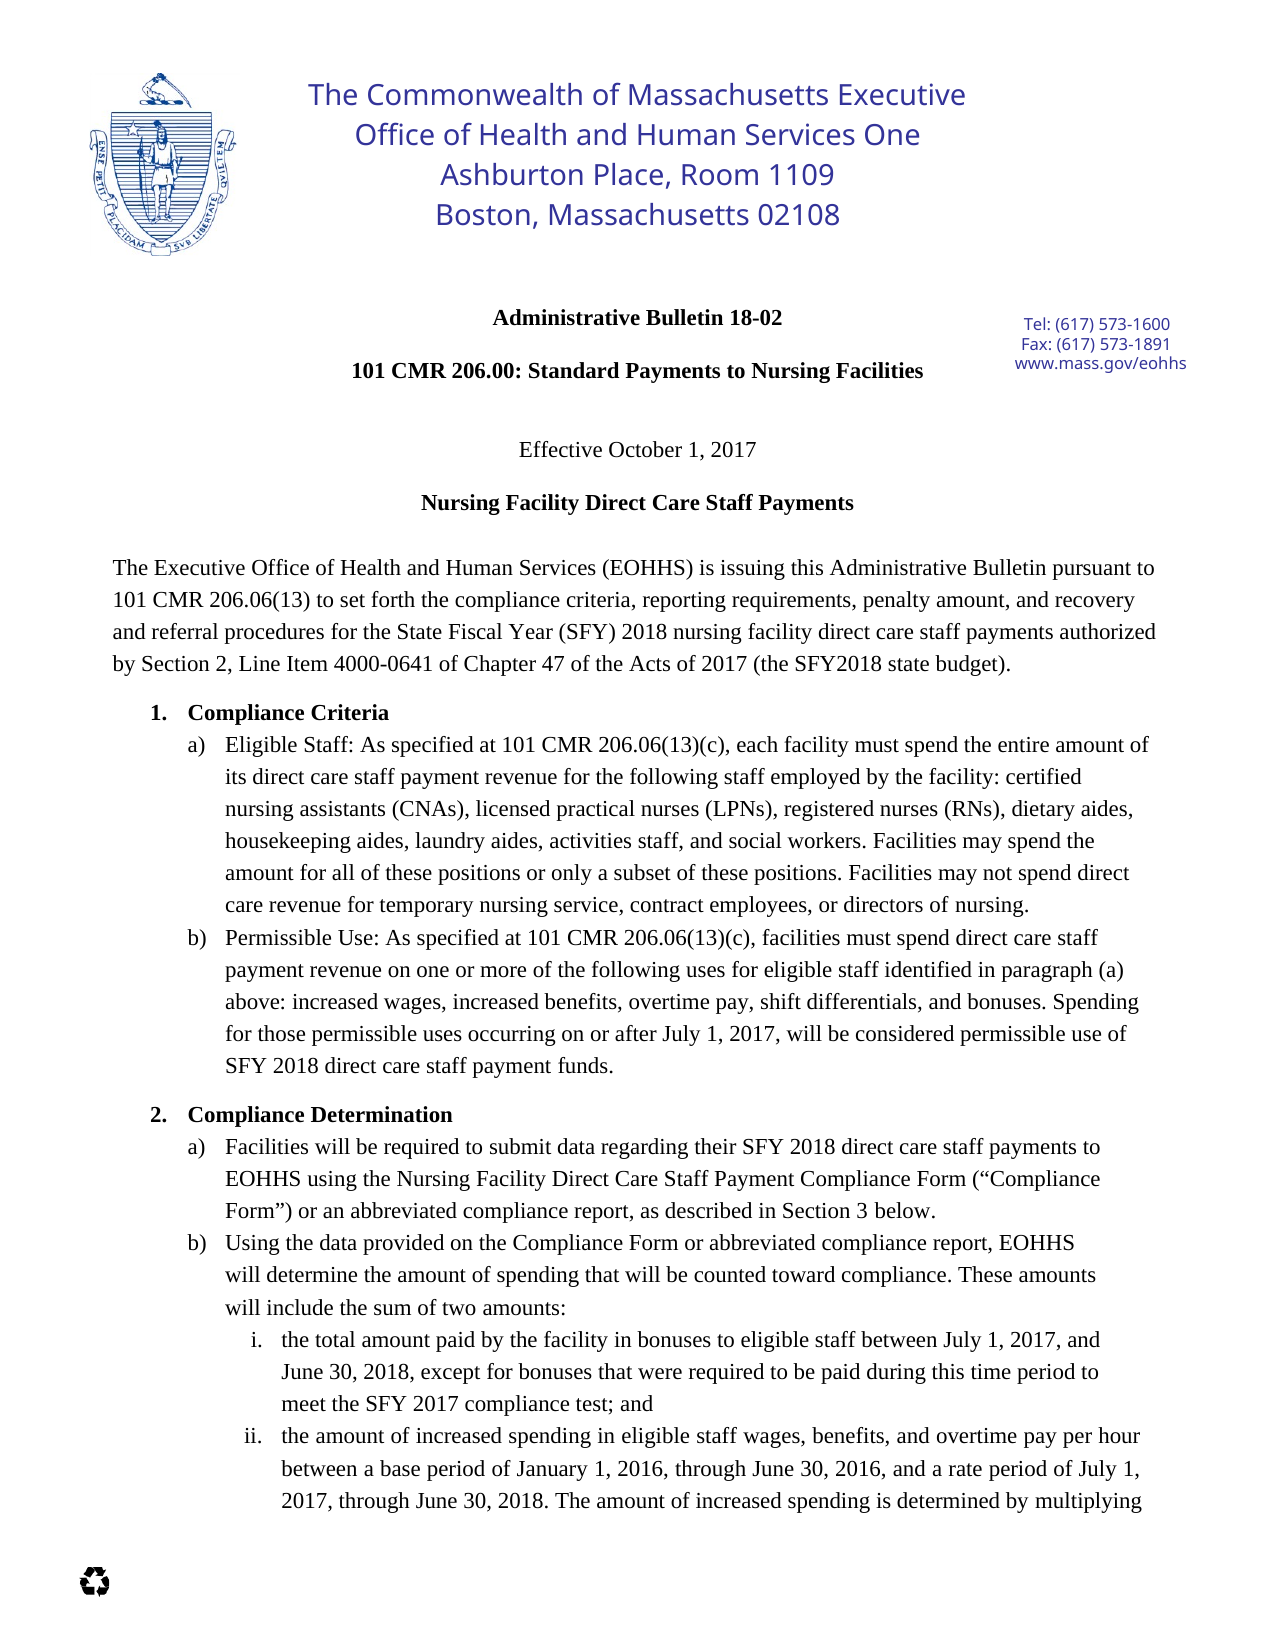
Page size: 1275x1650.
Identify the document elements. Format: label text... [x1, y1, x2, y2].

list Facilities will be required to submit data regarding their SFY 2018 direct care staff payments to EOHHS using the Nursing Facility Direct Care Staff Payment Compliance Form (“Compliance Form”) or an abbreviated compliance report, as described in Section 3 below. [187, 1133, 1102, 1223]
list the amount of increased spending in eligible staff wages, benefits, and overtime pay per hour between a base period of January 1, 2016, through June 30, 2016, and a rate period of July 1, 2017, through June 30, 2018. The amount of increased spending is determined by multiplying [244, 1422, 1142, 1513]
list Eligible Staff: As specified at 101 CMR 206.06(13)(c), each facility must spend the entire amount of its direct care staff payment revenue for the following staff employed by the facility: certified nursing assistants (CNAs), licensed practical nurses (LPNs), registered nurses (RNs), dietary aides, housekeeping aides, laundry aides, activities staff, and social workers. Facilities may spend the amount for all of these positions or only a subset of these positions. Facilities may not spend direct care revenue for temporary nursing service, contract employees, or directors of nursing. [187, 731, 1157, 917]
picture [89, 73, 240, 256]
list Using the data provided on the Compliance Form or abbreviated compliance report, EOHHS will determine the amount of spending that will be counted toward compliance. These amounts will include the sum of two amounts: [187, 1229, 1117, 1320]
list the total amount paid by the facility in bonuses to eligible staff between July 1, 2017, and June 30, 2018, except for bonuses that were required to be paid during this time period to meet the SFY 2017 compliance test; and [251, 1326, 1149, 1416]
subtitle Nursing Facility Direct Care Staff Payments [349, 489, 926, 515]
text Boston, Massachusetts 02108 [420, 194, 855, 233]
text Fax: (617) 573-1891 [1021, 334, 1204, 354]
subtitle Compliance Determination [150, 1101, 1204, 1127]
picture [79, 1567, 110, 1597]
list Permissible Use: As specified at 101 CMR 206.06(13)(c), facilities must spend direct care staff payment revenue on one or more of the following uses for eligible staff identified in paragraph (a) above: increased wages, increased benefits, overtime pay, shift differentials, and bonuses. Spending for those permissible uses occurring on or after July 1, 2017, will be considered permissible use of SFY 2018 direct care staff payment funds. [187, 924, 1140, 1078]
subtitle The Commonwealth of Massachusetts Executive Office of Health and Human Services One Ashburton Place, Room 1109 [301, 75, 974, 194]
subtitle Compliance Criteria [150, 699, 1204, 725]
subtitle Administrative Bulletin 18-02 [349, 304, 926, 331]
text 101 CMR 206.00: Standard Payments to Nursing Facilities [349, 357, 926, 383]
text www.mass.gov/eohhs [1014, 354, 1204, 373]
text Effective October 1, 2017 [349, 436, 927, 462]
text Tel: (617) 573-1600 [1023, 315, 1204, 334]
text The Executive Office of Health and Human Services (EOHHS) is issuing this Administrative Bulletin pursuant to 101 CMR 206.06(13) to set forth the compliance criteria, reporting requirements, penalty amount, and recovery and referral procedures for the State Fiscal Year (SFY) 2018 nursing facility direct care staff payments authorized by Section 2, Line Item 4000-0641 of Chapter 47 of the Acts of 2017 (the SFY2018 state budget). [112, 554, 1159, 677]
